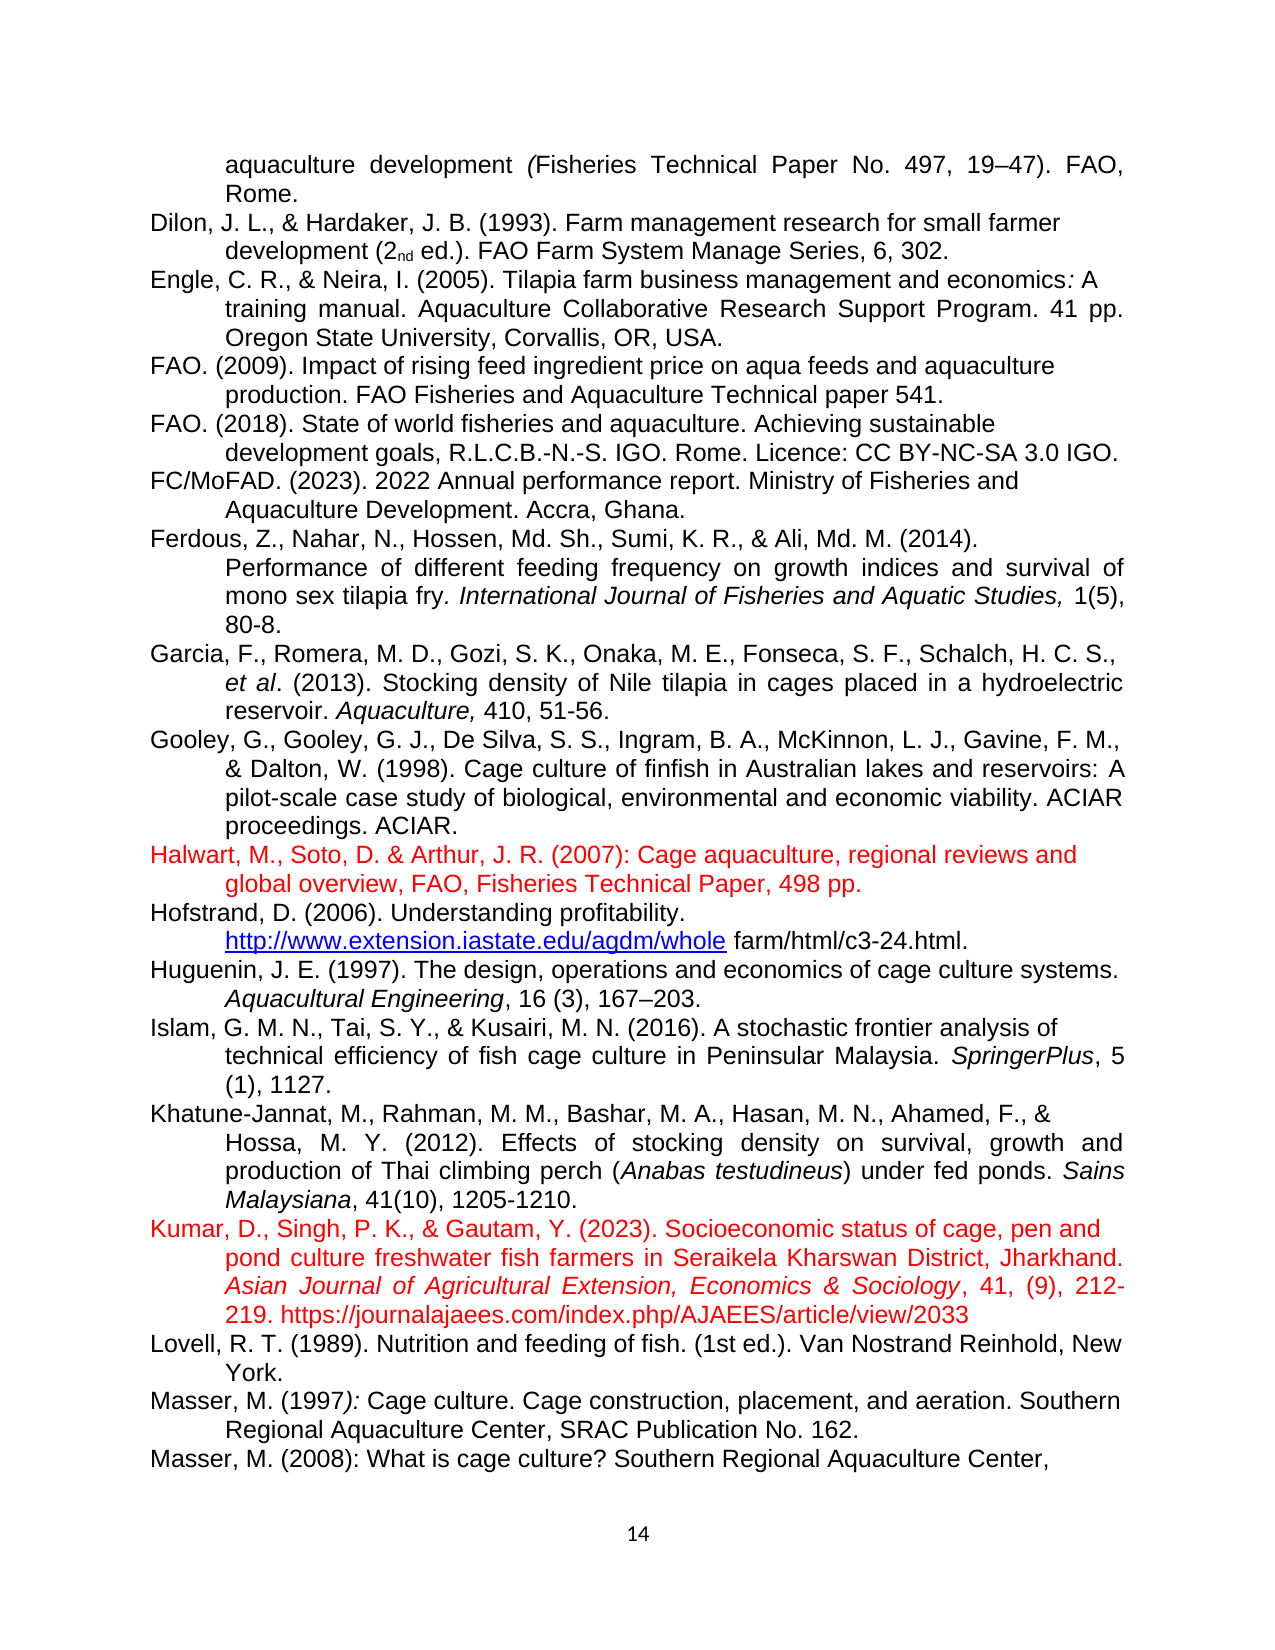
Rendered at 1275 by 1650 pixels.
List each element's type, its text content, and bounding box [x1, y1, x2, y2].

text training manual. Aquaculture Collaborative Research Support Program. 41 pp. Oregon State University, Corvallis, OR, USA. [225, 294, 1125, 351]
text Aquaculture Development. Accra, Ghana. [225, 495, 1125, 524]
text pond culture freshwater fish farmers in Seraikela Kharswan District, Jharkhand. Asian Journal of Agricultural Extension, Economics & Sociology, 41, (9), 212-219. https://journalajaees.com/index.php/AJAEES/article/view/2033 [225, 1242, 1125, 1329]
text Lovell, R. T. (1989). Nutrition and feeding of fish. (1st ed.). Van Nostrand Reinhold, New [150, 1329, 1125, 1357]
text Hossa, M. Y. (2012). Effects of stocking density on survival, growth and production of Thai climbing perch (Anabas testudineus) under fed ponds. Sains Malaysiana, 41(10), 1205-1210. [225, 1127, 1125, 1214]
text Huguenin, J. E. (1997). The design, operations and economics of cage culture systems. [150, 955, 1125, 984]
text Performance of different feeding frequency on growth indices and survival of mono sex tilapia fry. International Journal of Fisheries and Aquatic Studies, 1(5), 80-8. [225, 552, 1125, 639]
text Masser, M. (1997): Cage culture. Cage construction, placement, and aeration. Southern [150, 1386, 1125, 1415]
text development (2nd ed.). FAO Farm System Manage Series, 6, 302. [225, 236, 1125, 265]
text York. [225, 1357, 1125, 1386]
text Khatune-Jannat, M., Rahman, M. M., Bashar, M. A., Hasan, M. N., Ahamed, F., & [150, 1099, 1125, 1127]
text FC/MoFAD. (2023). 2022 Annual performance report. Ministry of Fisheries and [150, 466, 1125, 495]
text Hofstrand, D. (2006). Understanding profitability. [150, 897, 1125, 926]
text Masser, M. (2008): What is cage culture? Southern Regional Aquaculture Center, [150, 1444, 1125, 1472]
text Regional Aquaculture Center, SRAC Publication No. 162. [225, 1415, 1125, 1444]
text development goals, R.L.C.B.-N.-S. IGO. Rome. Licence: CC BY-NC-SA 3.0 IGO. [225, 437, 1125, 466]
text & Dalton, W. (1998). Cage culture of finfish in Australian lakes and reservoirs: A pilot-scale case study of biological, environmental and economic viability. ACIAR proceedings. ACIAR. [225, 754, 1125, 840]
text Kumar, D., Singh, P. K., & Gautam, Y. (2023). Socioeconomic status of cage, pen and [150, 1214, 1125, 1242]
text technical efficiency of fish cage culture in Peninsular Malaysia. SpringerPlus, 5 (1), 1127. [225, 1041, 1125, 1099]
text Aquacultural Engineering, 16 (3), 167–203. [225, 984, 1125, 1012]
text Halwart, M., Soto, D. & Arthur, J. R. (2007): Cage aquaculture, regional reviews and [150, 840, 1125, 869]
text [225, 150, 1125, 207]
text Islam, G. M. N., Tai, S. Y., & Kusairi, M. N. (2016). A stochastic frontier analysis of [150, 1012, 1125, 1041]
text Gooley, G., Gooley, G. J., De Silva, S. S., Ingram, B. A., McKinnon, L. J., Gavine, F. M., [150, 725, 1125, 754]
text Ferdous, Z., Nahar, N., Hossen, Md. Sh., Sumi, K. R., & Ali, Md. M. (2014). [150, 524, 1125, 552]
text FAO. (2009). Impact of rising feed ingredient price on aqua feeds and aquaculture [150, 351, 1125, 380]
text production. FAO Fisheries and Aquaculture Technical paper 541. [225, 380, 1125, 409]
text Dilon, J. L., & Hardaker, J. B. (1993). Farm management research for small farmer [150, 207, 1125, 236]
text http://www.extension.iastate.edu/agdm/whole farm/html/c3-24.html. [225, 926, 1125, 955]
text Engle, C. R., & Neira, I. (2005). Tilapia farm business management and economics: A [150, 265, 1125, 294]
text et al. (2013). Stocking density of Nile tilapia in cages placed in a hydroelectric reservoir. Aquaculture, 410, 51-56. [225, 667, 1125, 725]
text global overview, FAO, Fisheries Technical Paper, 498 pp. [225, 869, 1125, 897]
text FAO. (2018). State of world fisheries and aquaculture. Achieving sustainable [150, 409, 1125, 437]
text Garcia, F., Romera, M. D., Gozi, S. K., Onaka, M. E., Fonseca, S. F., Schalch, H. C. S., [150, 639, 1125, 667]
